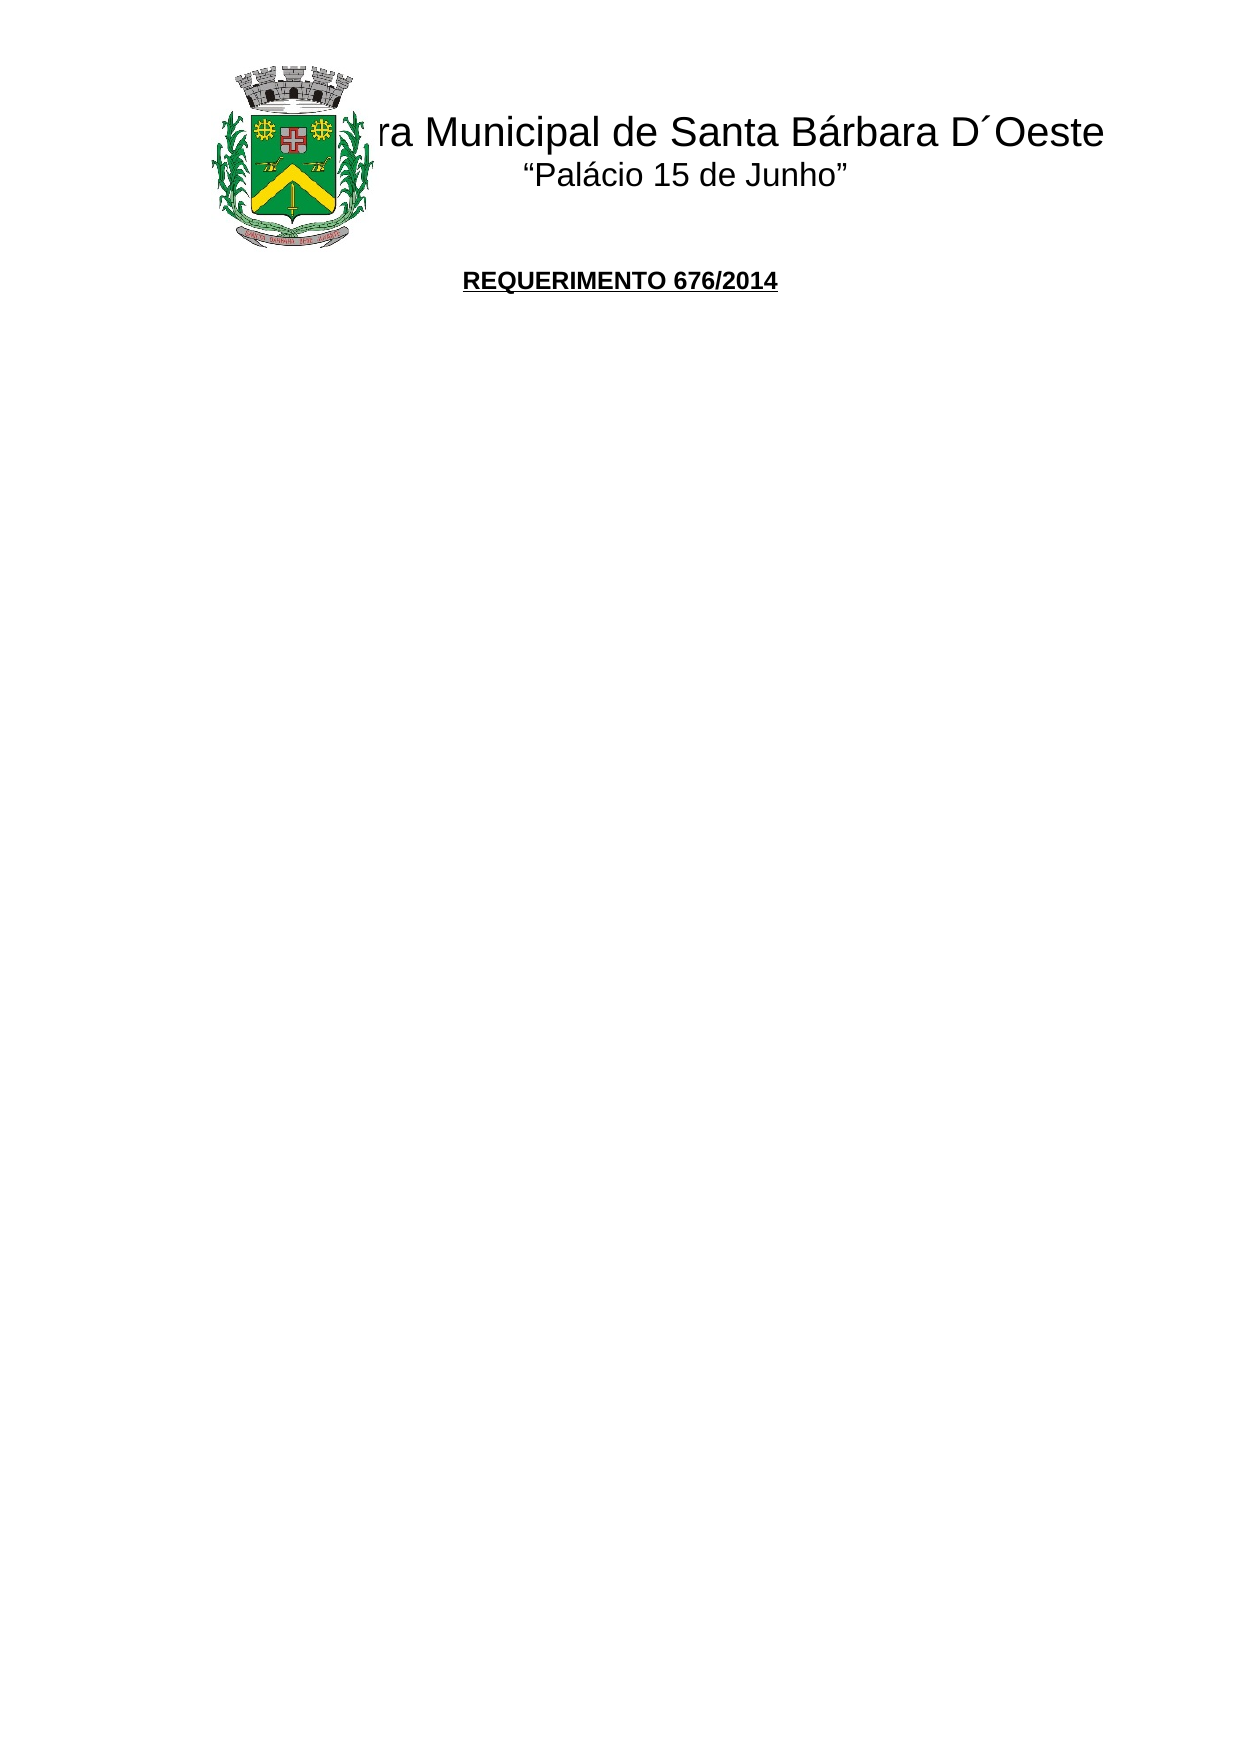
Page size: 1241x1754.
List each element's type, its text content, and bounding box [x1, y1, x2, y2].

title REQUERIMENTO 676/2014 [177, 266, 1063, 294]
picture [211, 66, 381, 255]
